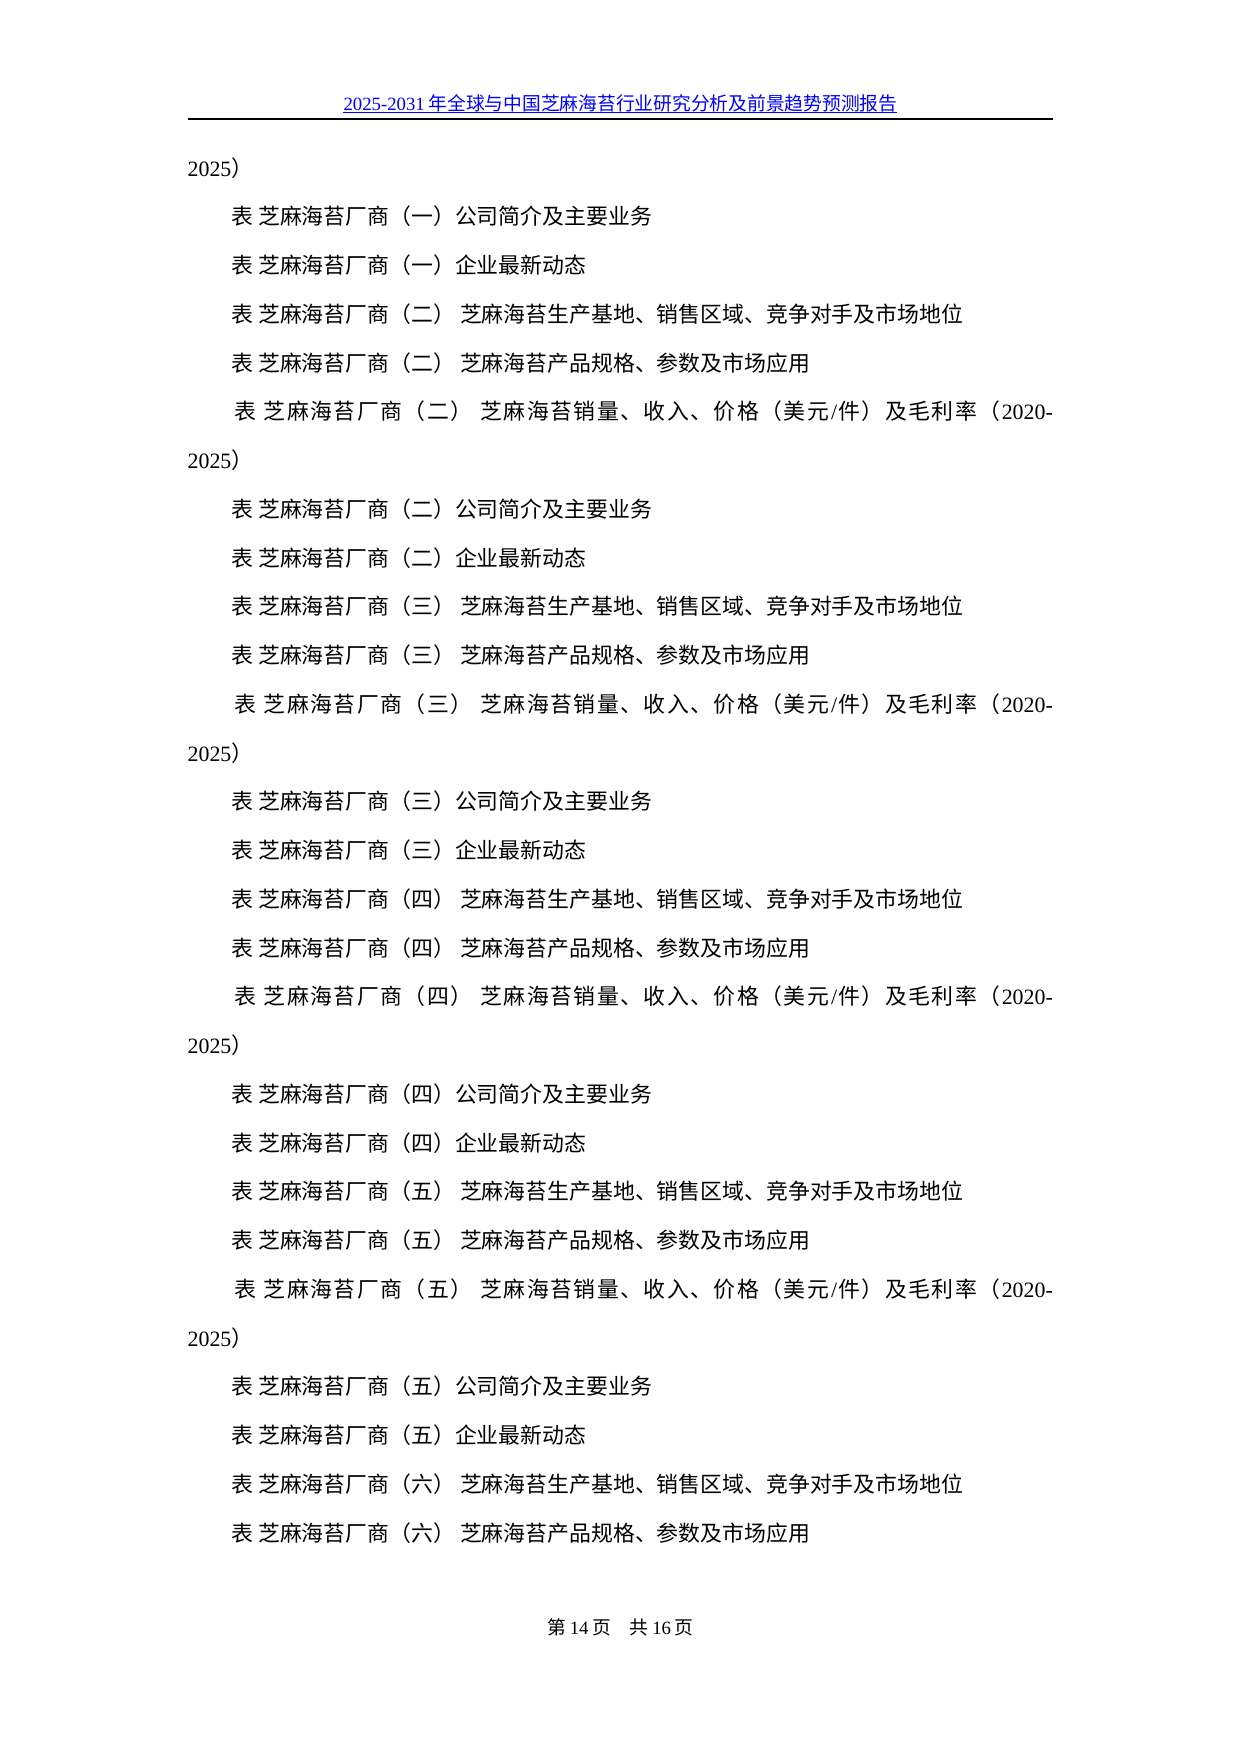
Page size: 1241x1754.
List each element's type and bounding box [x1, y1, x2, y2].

text [187, 150, 1053, 1548]
